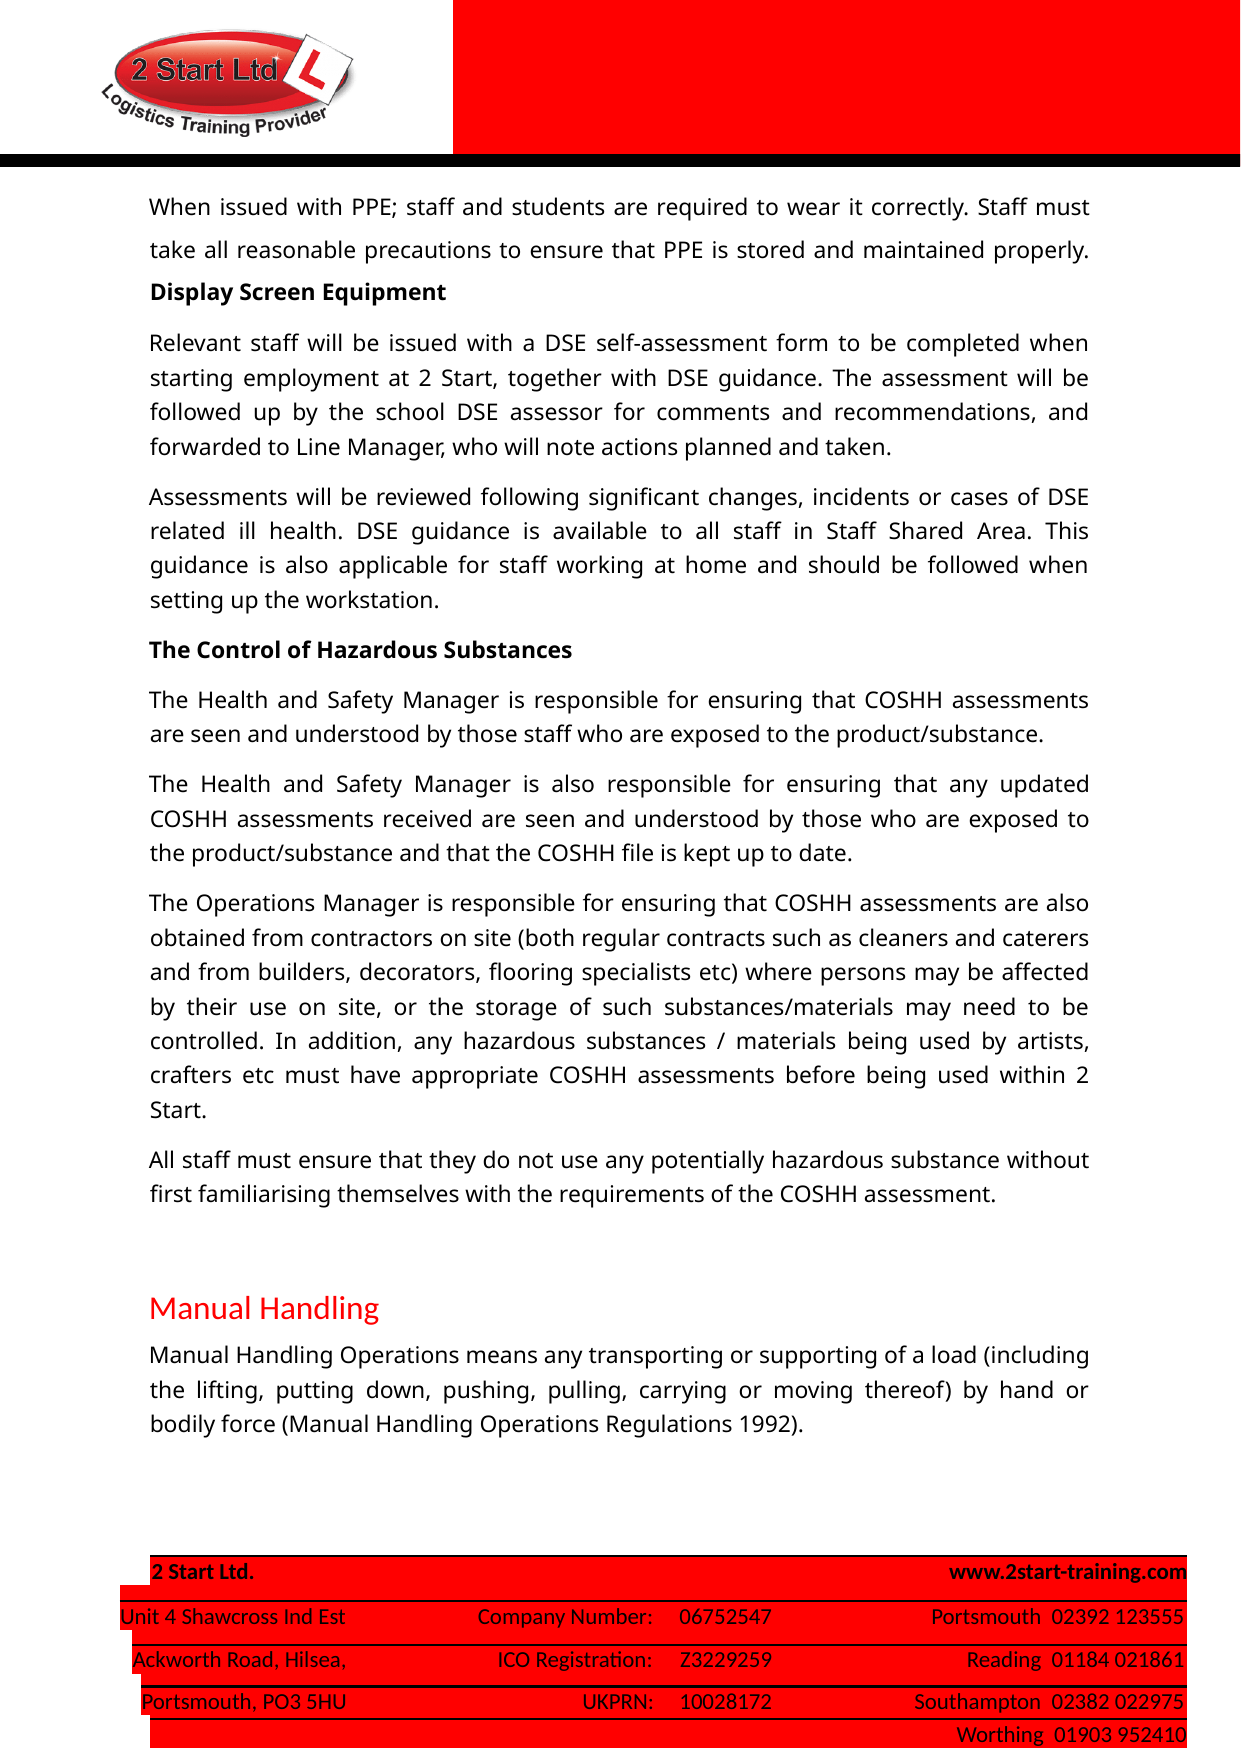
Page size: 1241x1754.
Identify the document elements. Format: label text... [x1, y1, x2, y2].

text All staff must ensure that they do not use any potentially hazardous substance without first familiarising themselves with the requirements of the COSHH assessment. [148, 1144, 1091, 1209]
text Assessments will be reviewed following significant changes, incidents or cases of DSE related ill health. DSE guidance is available to all staff in Staff Shared Area. This guidance is also applicable for staff working at home and should be followed when setting up the workstation. [148, 481, 1091, 615]
picture [101, 26, 358, 137]
subtitle The Control of Hazardous Substances [148, 634, 1091, 665]
text The Operations Manager is responsible for ensuring that COSHH assessments are also obtained from contractors on site (both regular contracts such as cleaners and caterers and from builders, decorators, flooring specialists etc) where persons may be affected by their use on site, or the storage of such substances/materials may need to be controlled. In addition, any hazardous substances / materials being used by artists, crafters etc must have appropriate COSHH assessments before being used within 2 Start. [148, 887, 1091, 1125]
text Manual Handling Operations means any transporting or supporting of a load (including the lifting, putting down, pushing, pulling, carrying or moving thereof) by hand or bodily force (Manual Handling Operations Regulations 1992). [148, 1339, 1091, 1439]
text The Health and Safety Manager is also responsible for ensuring that any updated COSHH assessments received are seen and understood by those who are exposed to the product/substance and that the COSHH file is kept up to date. [148, 768, 1091, 868]
text When issued with PPE; staff and students are required to wear it correctly. Staff must take all reasonable precautions to ensure that PPE is stored and maintained properly. Display Screen Equipment [148, 191, 1091, 307]
text Relevant staff will be issued with a DSE self-assessment form to be completed when starting employment at 2 Start, together with DSE guidance. The assessment will be followed up by the school DSE assessor for comments and recommendations, and forwarded to Line Manager, who will note actions planned and taken. [148, 327, 1091, 462]
subtitle Manual Handling [148, 1287, 1091, 1328]
text The Health and Safety Manager is responsible for ensuring that COSHH assessments are seen and understood by those staff who are exposed to the product/substance. [148, 684, 1091, 749]
